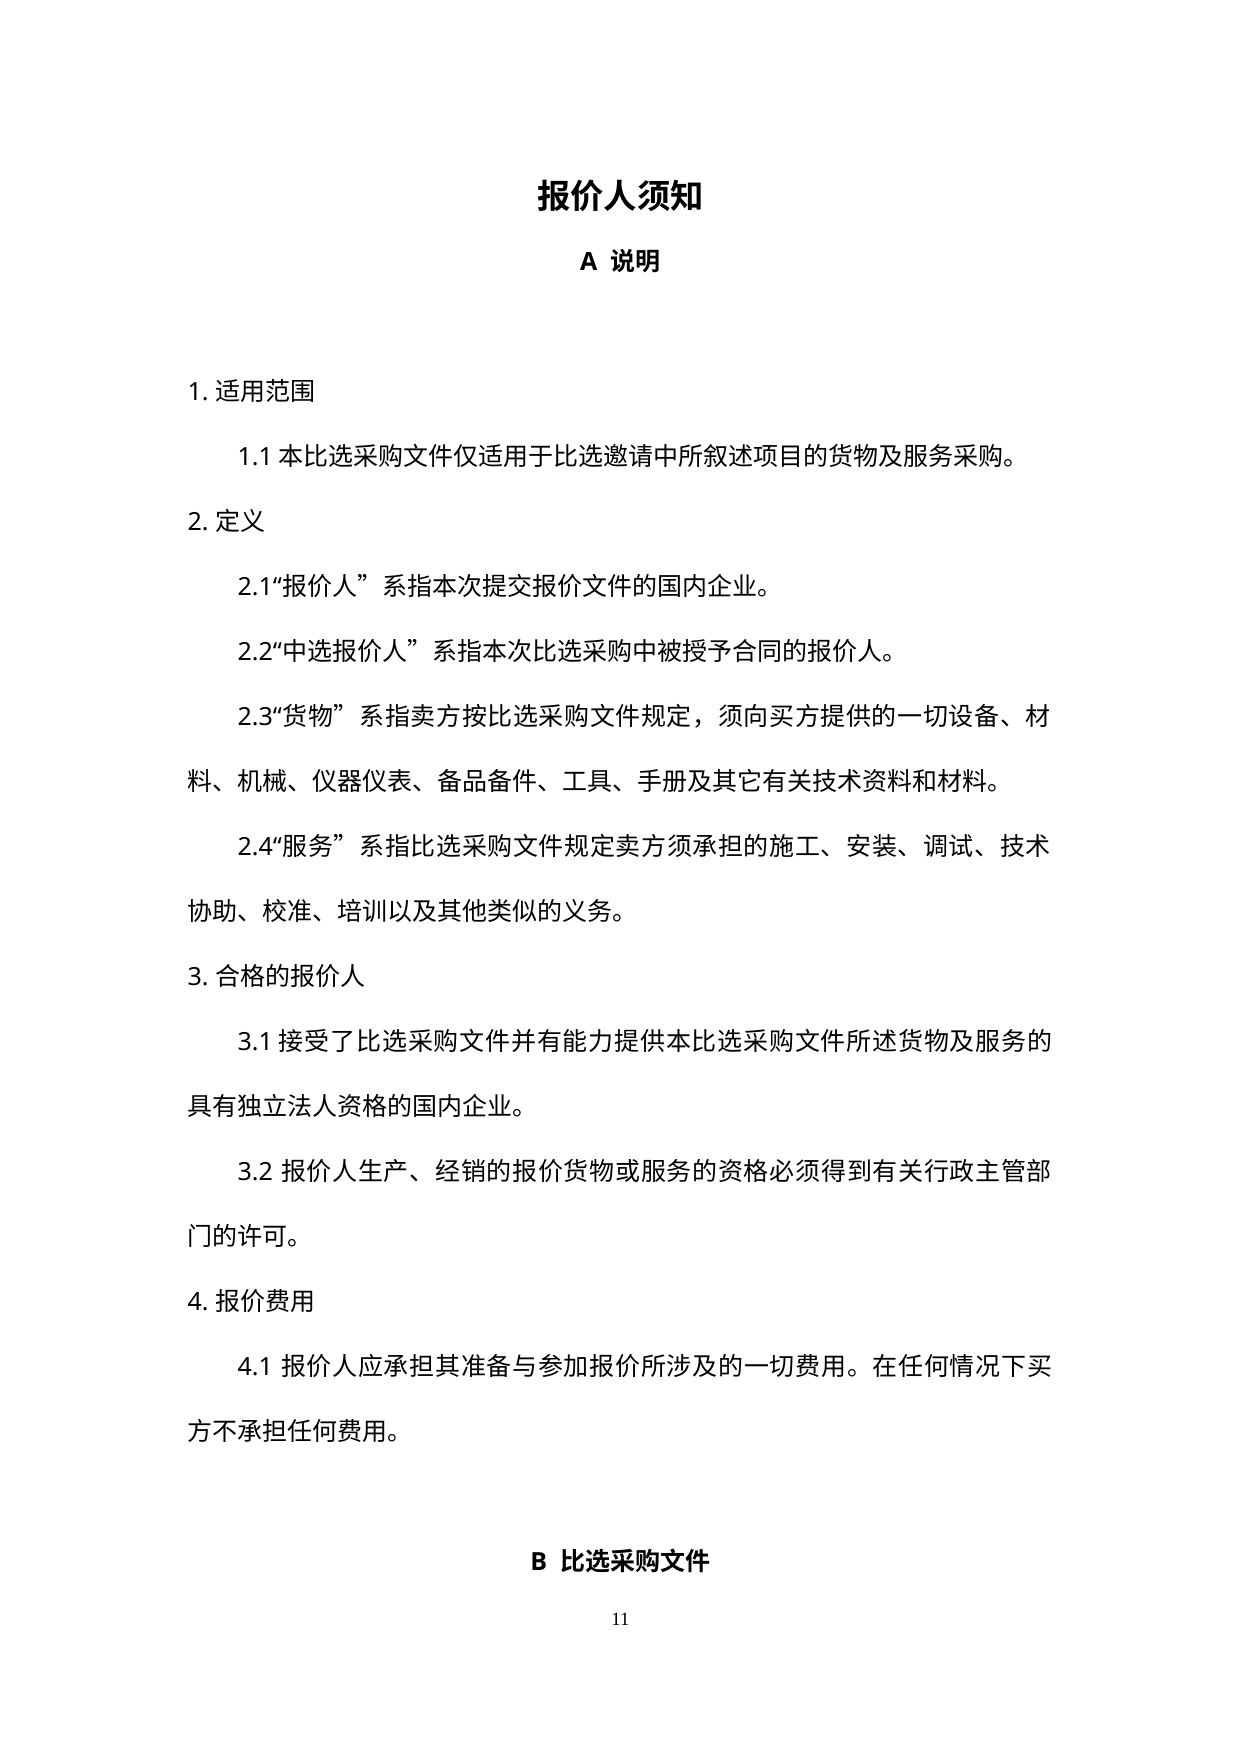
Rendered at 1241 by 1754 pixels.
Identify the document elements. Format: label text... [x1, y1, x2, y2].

text 2.1“报价人”系指本次提交报价文件的国内企业。 [187, 552, 1053, 617]
text 4. 报价费用 [187, 1267, 1053, 1332]
text 2. 定义 [187, 487, 1053, 552]
text 3. 合格的报价人 [187, 942, 1053, 1007]
text 3.2 报价人生产、经销的报价货物或服务的资格必须得到有关行政主管部门的许可。 [187, 1137, 1053, 1267]
text 3.1接受了比选采购文件并有能力提供本比选采购文件所述货物及服务的具有独立法人资格的国内企业。 [187, 1007, 1053, 1137]
text 4.1 报价人应承担其准备与参加报价所涉及的一切费用。在任何情况下买方不承担任何费用。 [187, 1332, 1053, 1462]
text 2.2“中选报价人”系指本次比选采购中被授予合同的报价人。 [187, 617, 1053, 682]
text 报价人须知 [187, 162, 1053, 227]
text 2.3“货物”系指卖方按比选采购文件规定，须向买方提供的一切设备、材料、机械、仪器仪表、备品备件、工具、手册及其它有关技术资料和材料。 [187, 682, 1053, 812]
text 1. 适用范围 [187, 357, 1053, 422]
text 2.4“服务”系指比选采购文件规定卖方须承担的施工、安装、调试、技术协助、校准、培训以及其他类似的义务。 [187, 812, 1053, 942]
text A 说明 [187, 227, 1053, 292]
text 1.1本比选采购文件仅适用于比选邀请中所叙述项目的货物及服务采购。 [187, 422, 1053, 487]
text B 比选采购文件 [187, 1527, 1053, 1592]
